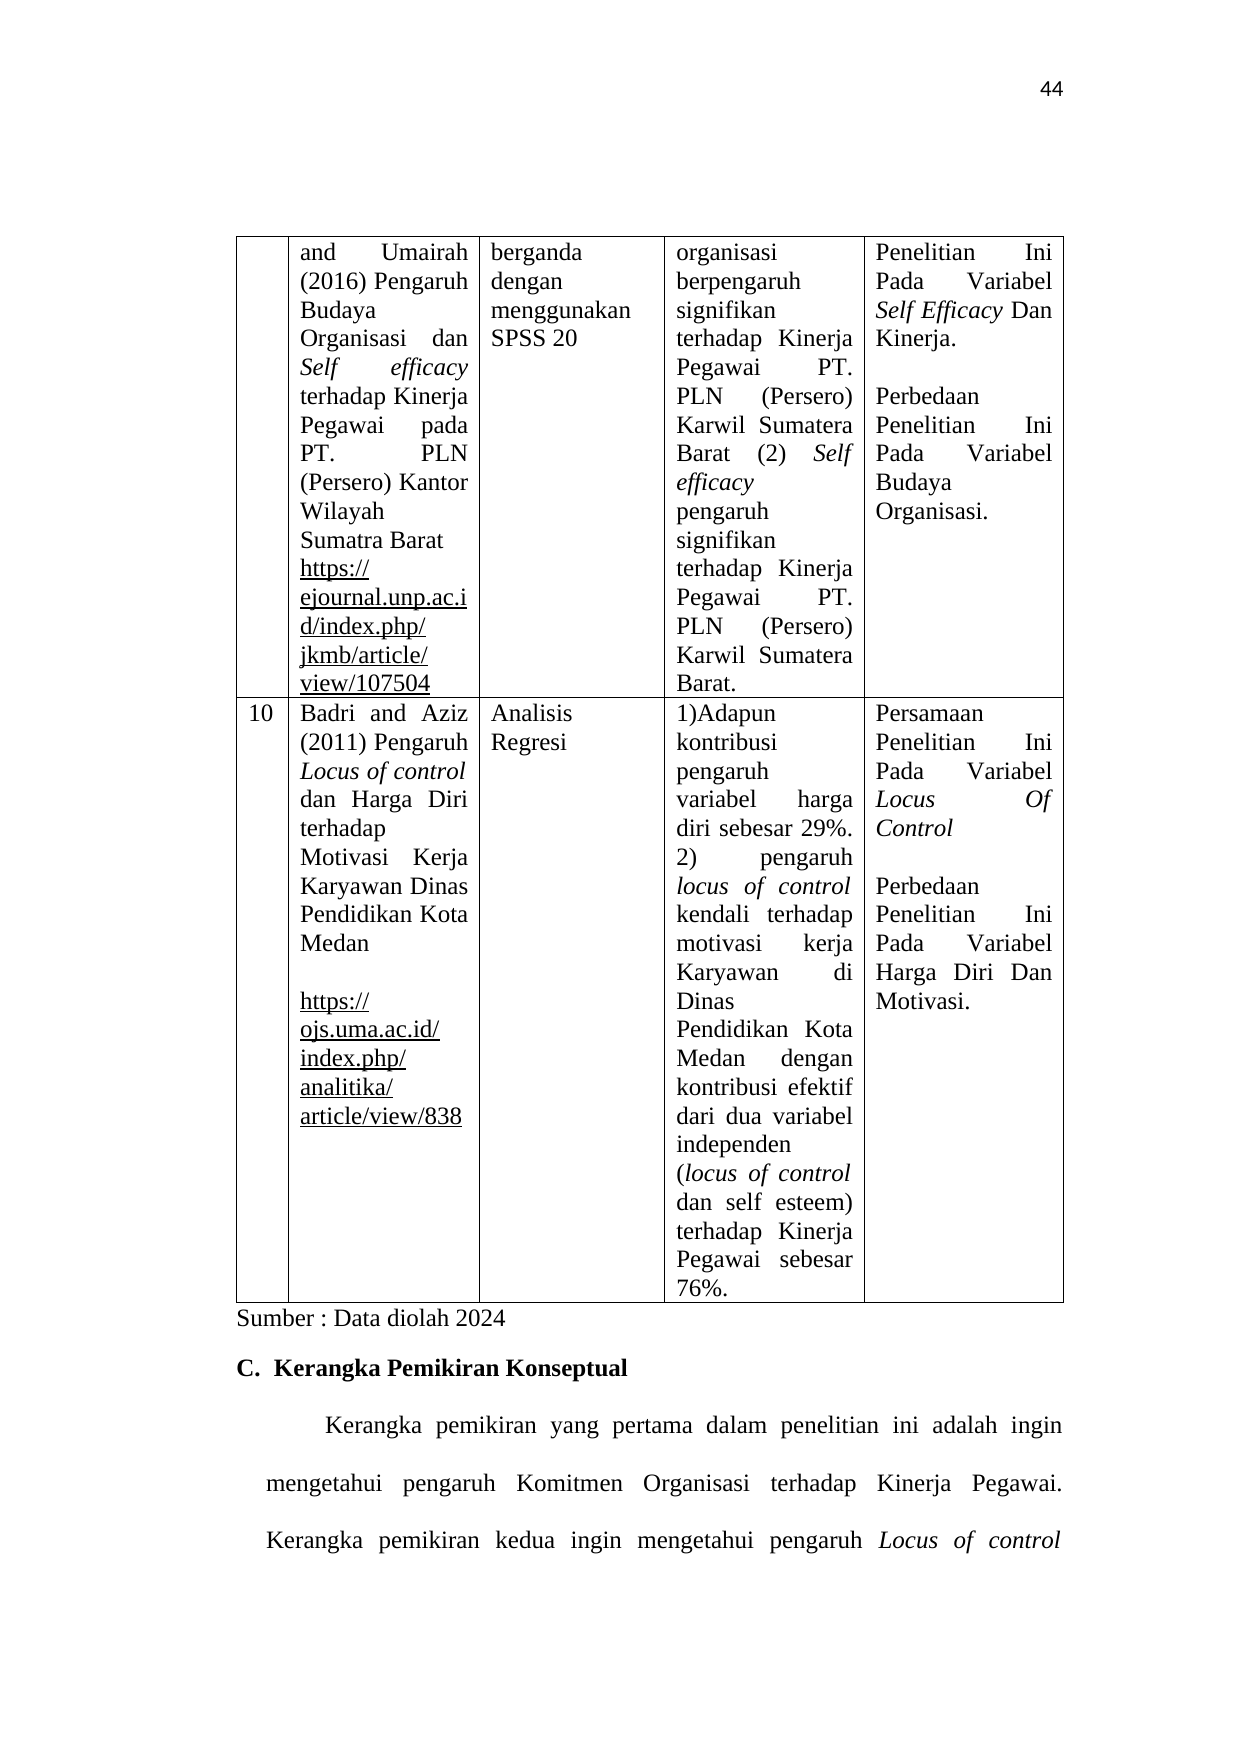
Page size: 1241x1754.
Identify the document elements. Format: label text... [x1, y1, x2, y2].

table_cell 10 [237, 698, 288, 1302]
subtitle Kerangka Pemikiran Konseptual [236, 1353, 1063, 1381]
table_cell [289, 237, 479, 697]
table_cell 1)Adapun kontribusi pengaruh variabel harga diri sebesar 29%. 2) pengaruh locus of control kendali terhadap motivasi kerja Karyawan di Dinas Pendidikan Kota Medan dengan kontribusi efektif dari dua variabel independen (locus of control dan self esteem) terhadap Kinerja Pegawai sebesar 76%. [665, 698, 864, 1302]
table_cell Persamaan Penelitian Ini Pada Variabel Locus Of Control Perbedaan Penelitian Ini Pada Variabel Harga Diri Dan Motivasi. [865, 698, 1063, 1302]
text Sumber : Data diolah 2024 [236, 1303, 1063, 1332]
table_cell 9 [237, 237, 288, 697]
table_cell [665, 237, 864, 697]
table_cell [480, 237, 664, 697]
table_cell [865, 237, 1063, 697]
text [266, 1410, 1063, 1554]
table_cell Badri and Aziz (2011) Pengaruh Locus of control dan Harga Diri terhadap Motivasi Kerja Karyawan Dinas Pendidikan Kota Medan https://ojs.uma.ac.id/index.php/analitika/article/view/838 [289, 698, 479, 1302]
table_cell Analisis Regresi [480, 698, 664, 1302]
